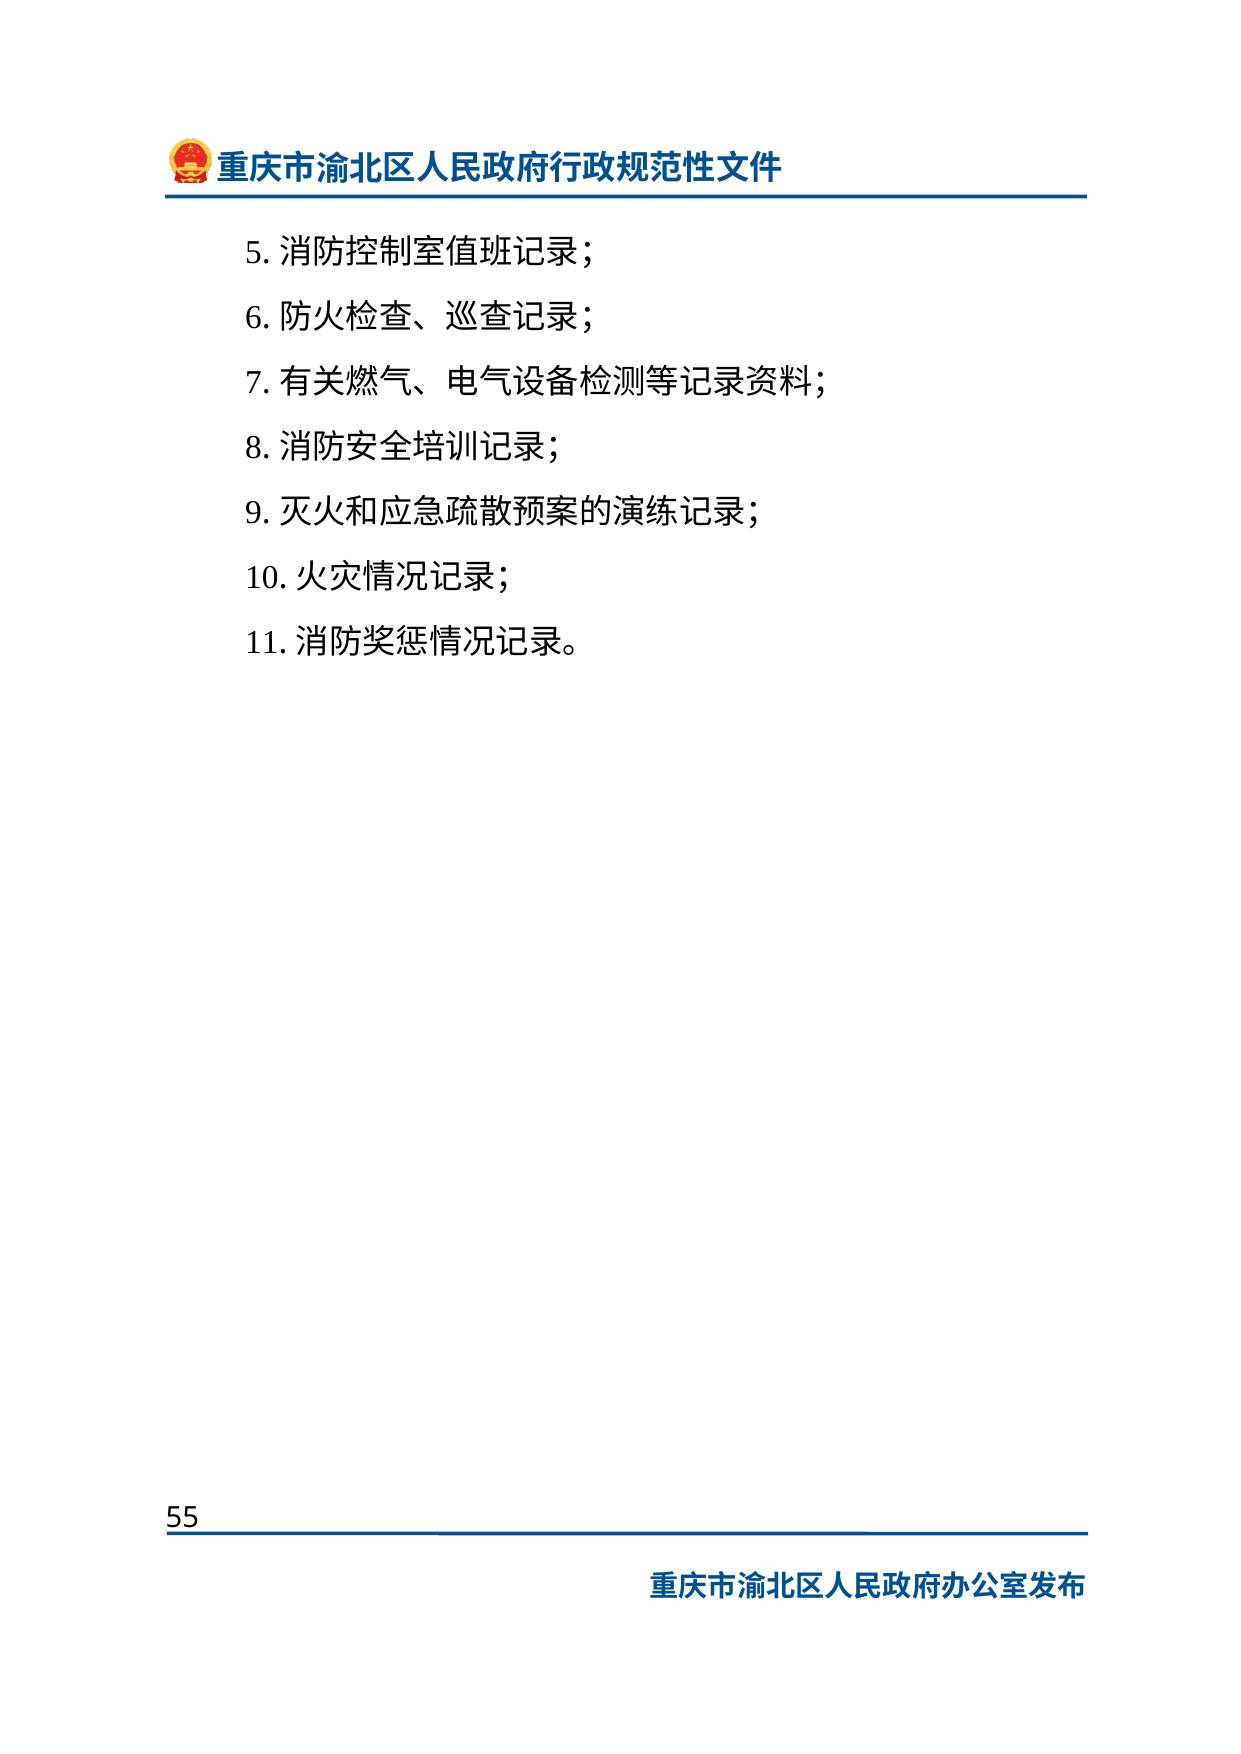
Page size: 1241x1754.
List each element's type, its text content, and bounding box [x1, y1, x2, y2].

text 5. 消防控制室值班记录； [178, 216, 1074, 281]
text 10. 火灾情况记录； [178, 541, 1074, 606]
text 11. 消防奖惩情况记录。 [178, 606, 1074, 671]
text 8. 消防安全培训记录； [178, 411, 1074, 476]
picture [165, 136, 216, 187]
text 9. 灭火和应急疏散预案的演练记录； [178, 476, 1074, 541]
text 7. 有关燃气、电气设备检测等记录资料； [178, 346, 1074, 411]
text 6. 防火检查、巡查记录； [178, 281, 1074, 346]
